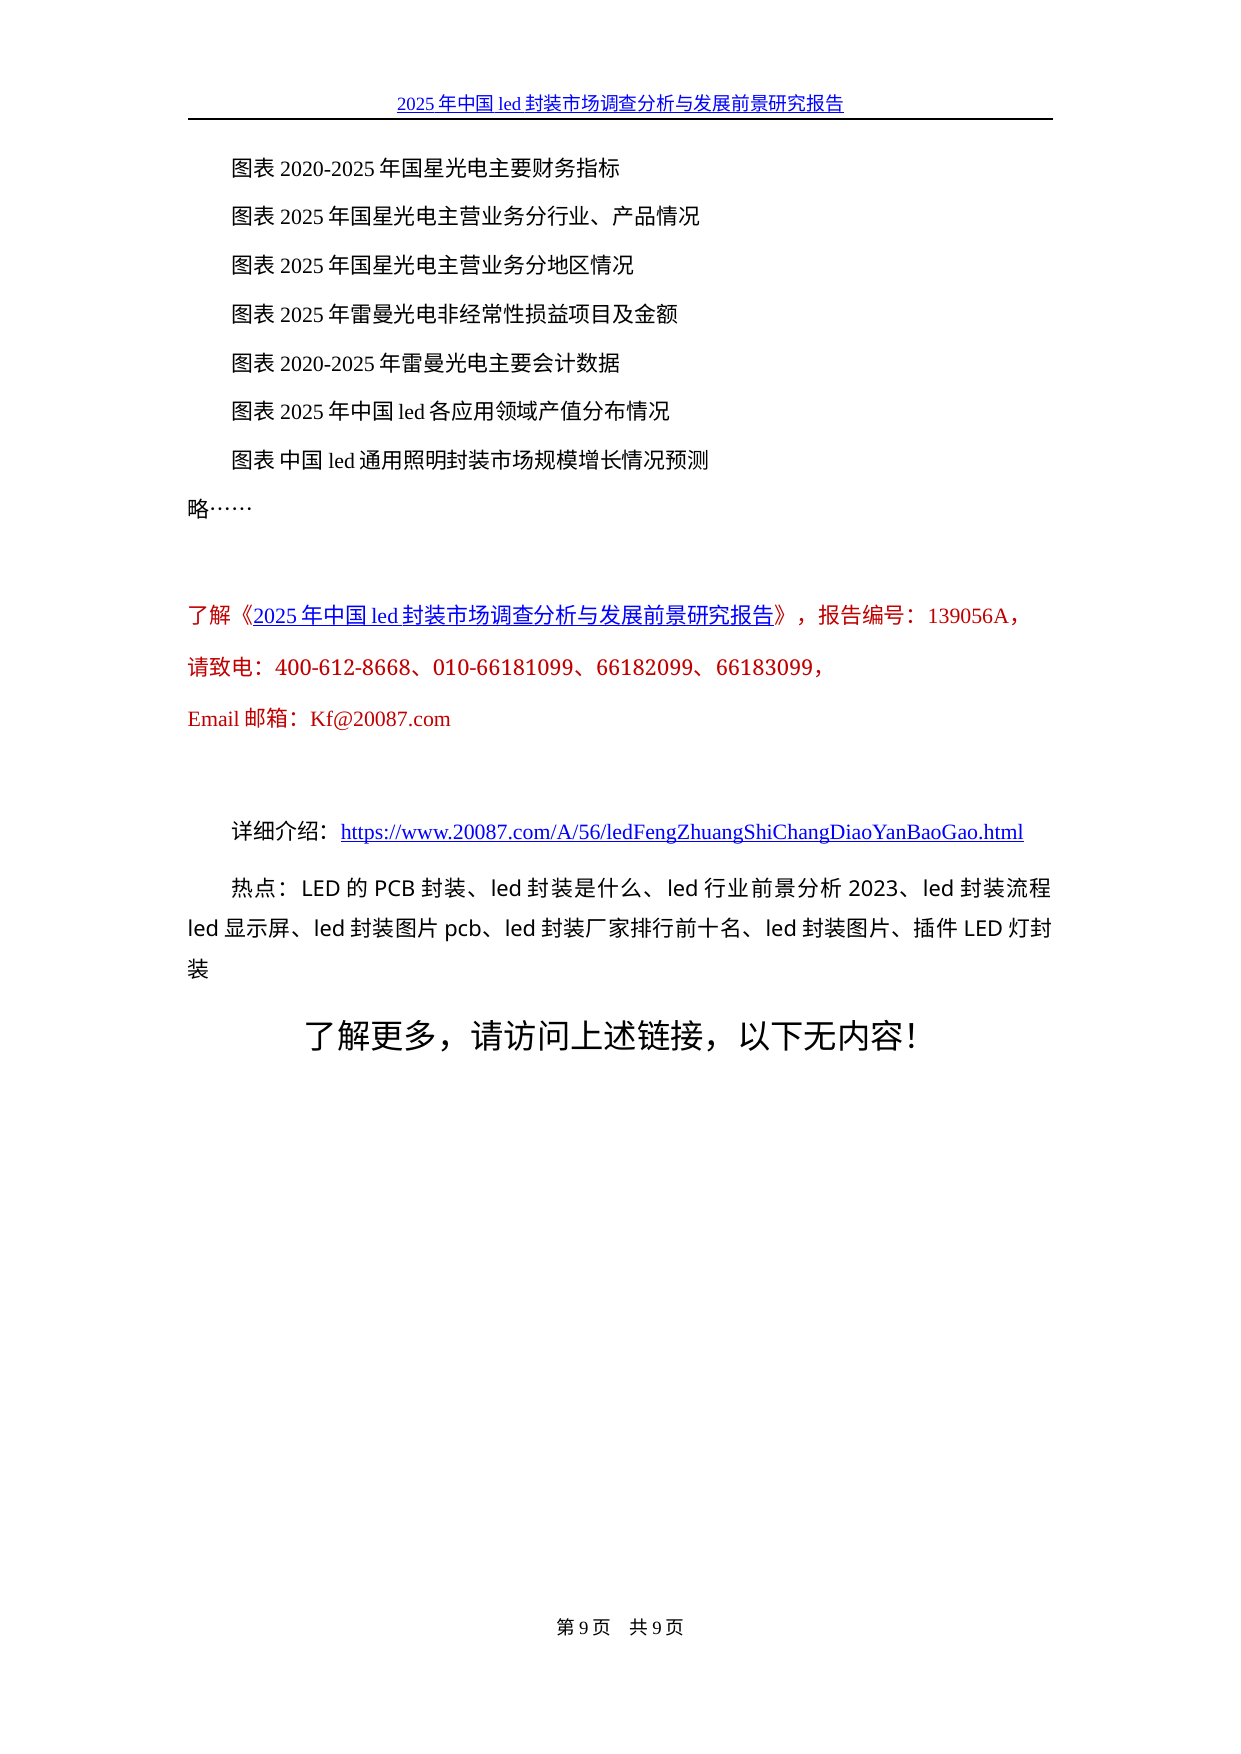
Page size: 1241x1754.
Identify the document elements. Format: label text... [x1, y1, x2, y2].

text 热点：LED的PCB封装、led封装是什么、led行业前景分析2023、led封装流程、led显示屏、led封装图片pcb、led封装厂家排行前十名、led封装图片、插件LED灯封装 [187, 871, 1053, 984]
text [187, 150, 1053, 524]
text Email邮箱：Kf@20087.com [187, 701, 1053, 733]
text 详细介绍：https://www.20087.com/A/56/ledFengZhuangShiChangDiaoYanBaoGao.html [187, 814, 1053, 846]
title 了解更多，请访问上述链接，以下无内容！ [187, 1002, 1053, 1067]
text 请致电：400-612-8668、010-66181099、66182099、66183099， [187, 649, 1053, 682]
text 了解《2025年中国led封装市场调查分析与发展前景研究报告》，报告编号：139056A， [187, 598, 1053, 630]
